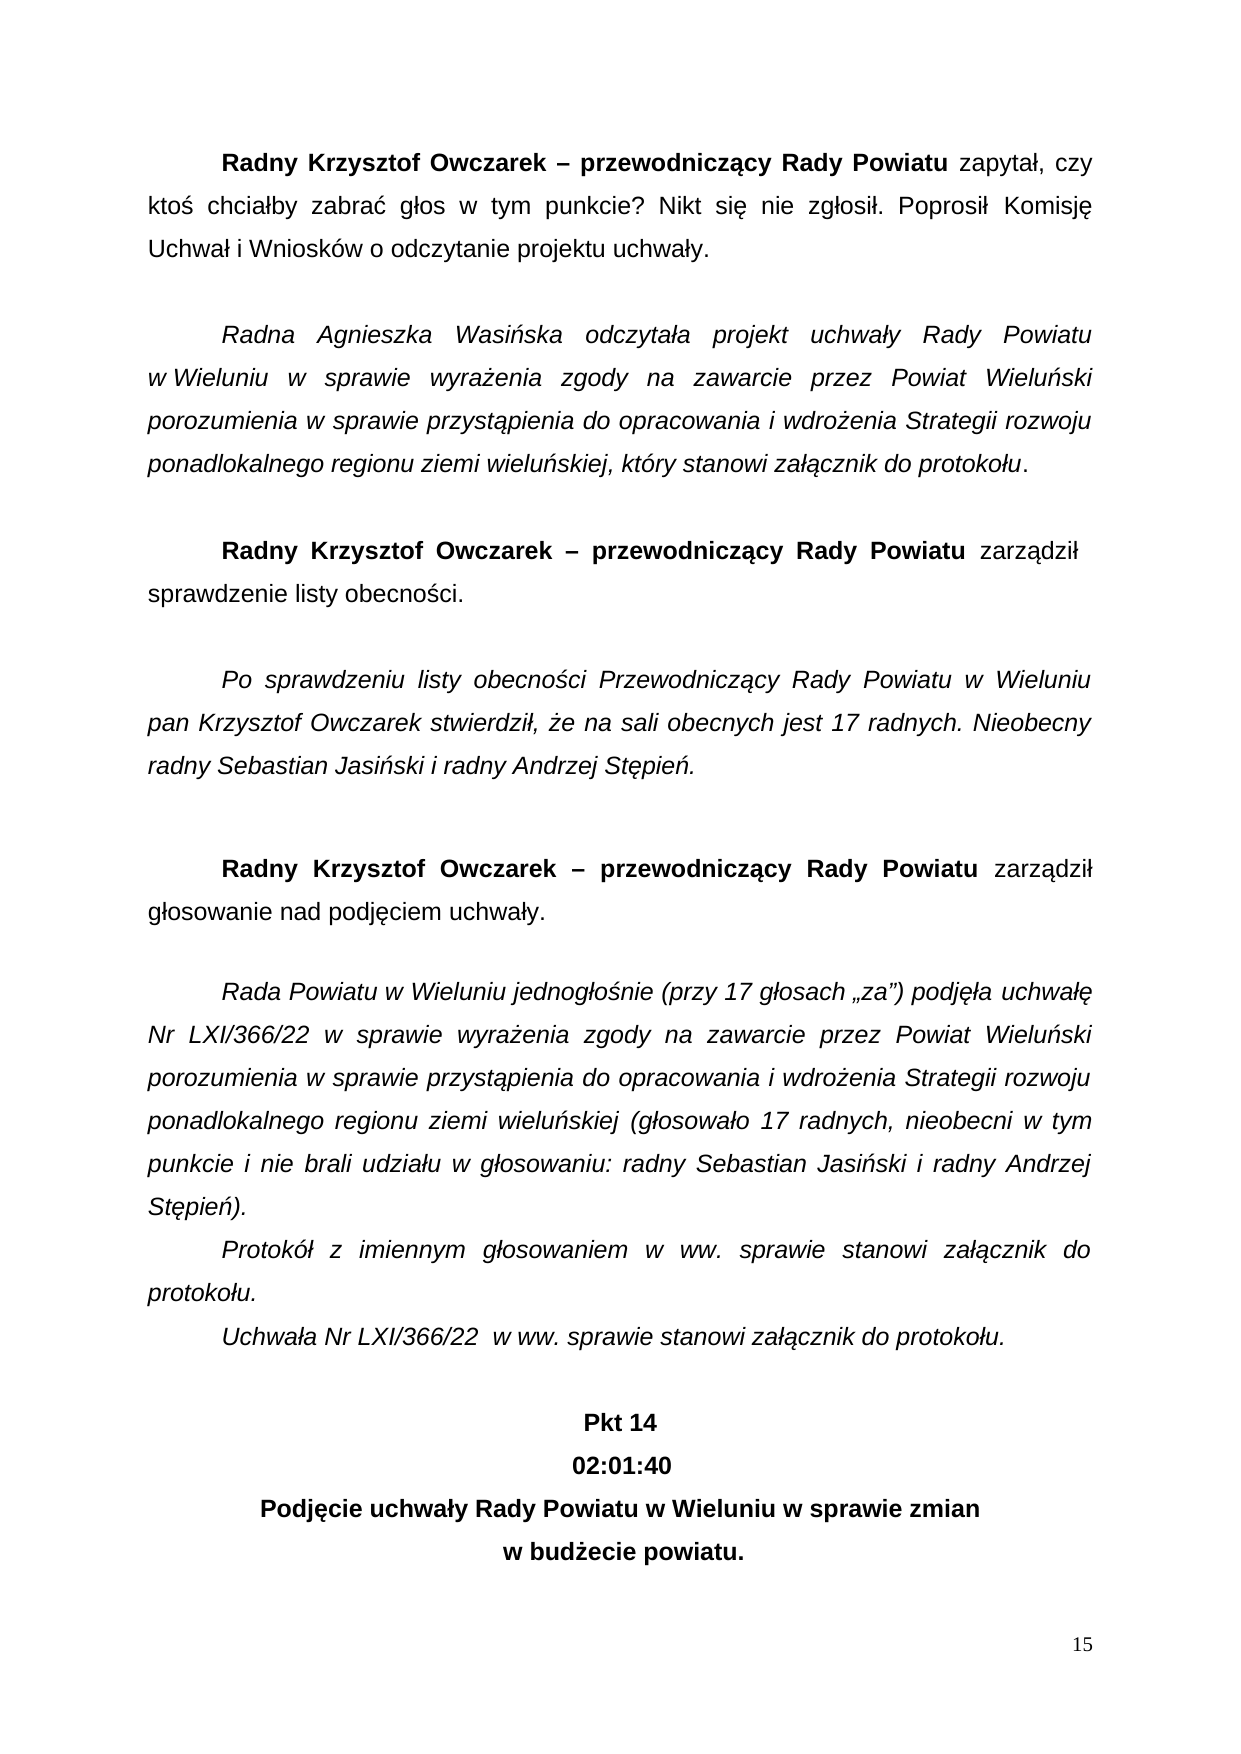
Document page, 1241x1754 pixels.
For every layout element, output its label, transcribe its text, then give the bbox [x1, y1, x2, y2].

text Radna Agnieszka Wasińska odczytała projekt uchwały Rady Powiatu w Wieluniu w sprawie wyrażenia zgody na zawarcie przez Powiat Wieluński porozumienia w sprawie przystąpienia do opracowania i wdrożenia Strategii rozwoju ponadlokalnego regionu ziemi wieluńskiej, który stanowi załącznik do protokołu. [148, 320, 1093, 478]
text Radny Krzysztof Owczarek – przewodniczący Rady Powiatu zarządził sprawdzenie listy obecności. [148, 536, 1078, 608]
text Protokół z imiennym głosowaniem w ww. sprawie stanowi załącznik do protokołu. [148, 1235, 1093, 1307]
text Podjęcie uchwały Rady Powiatu w Wieluniu w sprawie zmian [148, 1494, 1093, 1523]
text Radny Krzysztof Owczarek – przewodniczący Rady Powiatu zapytał, czy ktoś chciałby zabrać głos w tym punkcie? Nikt się nie zgłosił. Poprosił Komisję Uchwał i Wniosków o odczytanie projektu uchwały. [148, 148, 1092, 263]
text Po sprawdzeniu listy obecności Przewodniczący Rady Powiatu w Wieluniu pan Krzysztof Owczarek stwierdził, że na sali obecnych jest 17 radnych. Nieobecny radny Sebastian Jasiński i radny Andrzej Stępień. [148, 665, 1093, 780]
text Rada Powiatu w Wieluniu jednogłośnie (przy 17 głosach „za”) podjęła uchwałę Nr LXI/366/22 w sprawie wyrażenia zgody na zawarcie przez Powiat Wieluński porozumienia w sprawie przystąpienia do opracowania i wdrożenia Strategii rozwoju ponadlokalnego regionu ziemi wieluńskiej (głosowało 17 radnych, nieobecni w tym punkcie i nie brali udziału w głosowaniu: radny Sebastian Jasiński i radny Andrzej Stępień). [148, 976, 1093, 1221]
text Radny Krzysztof Owczarek – przewodniczący Rady Powiatu zarządził głosowanie nad podjęciem uchwały. [148, 854, 1093, 926]
text w budżecie powiatu. [148, 1537, 1093, 1566]
text Pkt 14 [148, 1408, 1093, 1436]
text 02:01:40 [148, 1451, 1096, 1479]
text Uchwała Nr LXI/366/22 w ww. sprawie stanowi załącznik do protokołu. [148, 1321, 1092, 1350]
